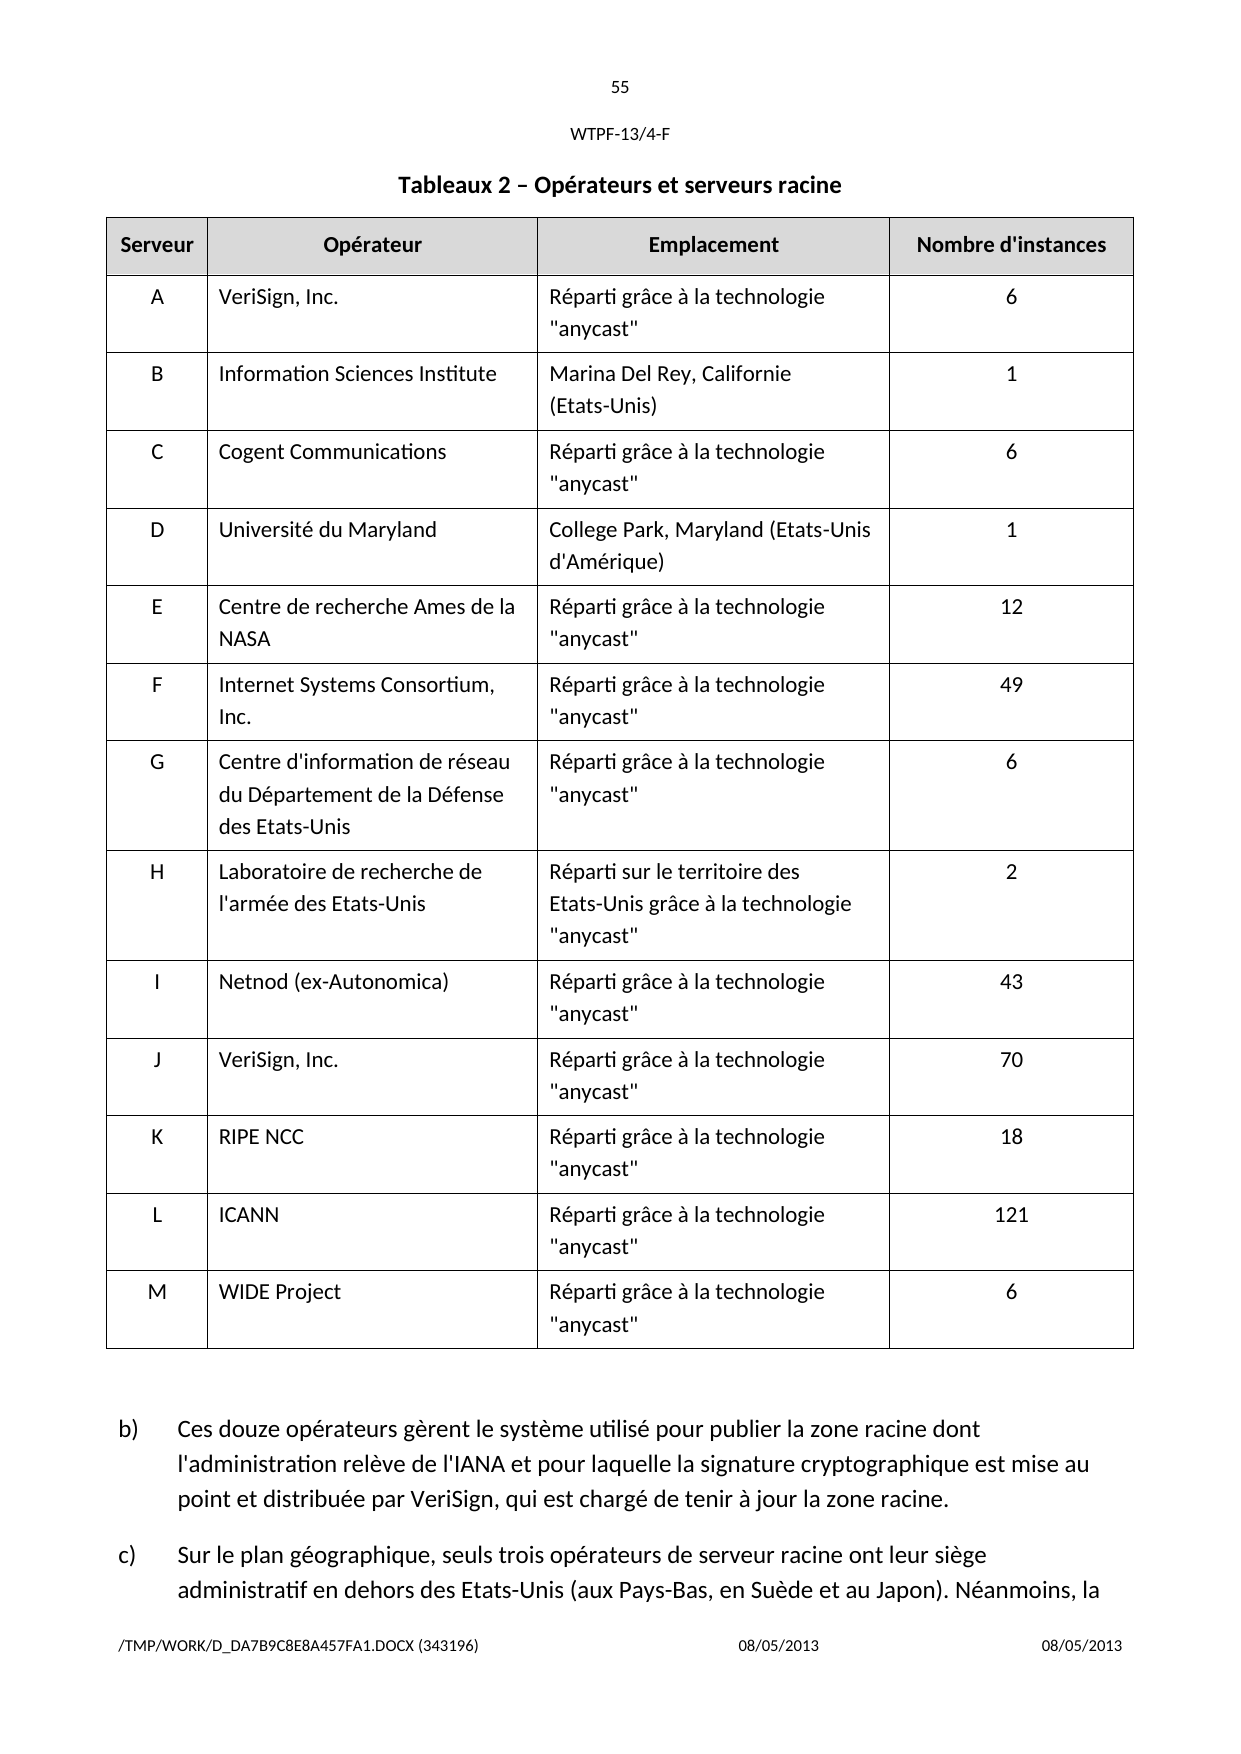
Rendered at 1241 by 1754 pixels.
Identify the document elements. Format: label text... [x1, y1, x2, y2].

table_cell Internet Systems Consortium, Inc. [208, 664, 537, 740]
table_cell Réparti grâce à la technologie "anycast" [538, 1194, 889, 1270]
table_cell WIDE Project [208, 1271, 537, 1348]
title Tableaux 2 – Opérateurs et serveurs racine [118, 169, 1122, 200]
table_cell 70 [890, 1039, 1133, 1115]
table_cell 6 [890, 431, 1133, 507]
table_cell 1 [890, 509, 1133, 585]
table_cell RIPE NCC [208, 1116, 537, 1193]
table_cell Réparti grâce à la technologie "anycast" [538, 961, 889, 1037]
table_cell 1 [890, 353, 1133, 430]
table_cell G [107, 741, 207, 850]
table_cell 6 [890, 741, 1133, 850]
table_cell Réparti grâce à la technologie "anycast" [538, 276, 889, 352]
table_header Serveur [107, 218, 207, 274]
table_cell 49 [890, 664, 1133, 740]
table_cell 2 [890, 851, 1133, 960]
table_cell Centre d'information de réseau du Département de la Défense des Etats-Unis [208, 741, 537, 850]
table_cell E [107, 586, 207, 663]
table_cell I [107, 961, 207, 1037]
table_cell Centre de recherche Ames de la NASA [208, 586, 537, 663]
table_cell H [107, 851, 207, 960]
table_cell F [107, 664, 207, 740]
table_cell Marina Del Rey, Californie (Etats-Unis) [538, 353, 889, 430]
table_header Nombre d'instances [890, 218, 1133, 274]
table_cell B [107, 353, 207, 430]
table_cell 6 [890, 1271, 1133, 1348]
table_cell Réparti grâce à la technologie "anycast" [538, 1116, 889, 1193]
table_cell Réparti grâce à la technologie "anycast" [538, 1039, 889, 1115]
table_cell Réparti grâce à la technologie "anycast" [538, 741, 889, 850]
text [118, 1539, 1122, 1605]
table_cell Netnod (ex-Autonomica) [208, 961, 537, 1037]
table_cell Réparti grâce à la technologie "anycast" [538, 586, 889, 663]
table_cell M [107, 1271, 207, 1348]
table_cell Réparti sur le territoire des Etats-Unis grâce à la technologie "anycast" [538, 851, 889, 960]
table_cell L [107, 1194, 207, 1270]
table_cell Réparti grâce à la technologie "anycast" [538, 431, 889, 507]
table_header Opérateur [208, 218, 537, 274]
table_cell J [107, 1039, 207, 1115]
table_header Emplacement [538, 218, 889, 274]
table_cell Information Sciences Institute [208, 353, 537, 430]
table_cell 18 [890, 1116, 1133, 1193]
table_cell C [107, 431, 207, 507]
table_cell A [107, 276, 207, 352]
table_cell 12 [890, 586, 1133, 663]
table_cell Laboratoire de recherche de l'armée des Etats-Unis [208, 851, 537, 960]
table_cell Cogent Communications [208, 431, 537, 507]
table_cell Réparti grâce à la technologie "anycast" [538, 664, 889, 740]
table_cell ICANN [208, 1194, 537, 1270]
table_cell College Park, Maryland (Etats-Unis d'Amérique) [538, 509, 889, 585]
table_cell 6 [890, 276, 1133, 352]
table_cell 121 [890, 1194, 1133, 1270]
text b) Ces douze opérateurs gèrent le système utilisé pour publier la zone racine dont l'administration relève de l'IANA et pour laquelle la signature cryptographique est mise au point et distribuée par VeriSign, qui est chargé de tenir à jour la zone racine. [118, 1414, 1122, 1514]
table_cell 43 [890, 961, 1133, 1037]
table_cell Réparti grâce à la technologie "anycast" [538, 1271, 889, 1348]
table_cell VeriSign, Inc. [208, 276, 537, 352]
table_cell VeriSign, Inc. [208, 1039, 537, 1115]
table_cell K [107, 1116, 207, 1193]
table_cell Université du Maryland [208, 509, 537, 585]
table_cell D [107, 509, 207, 585]
